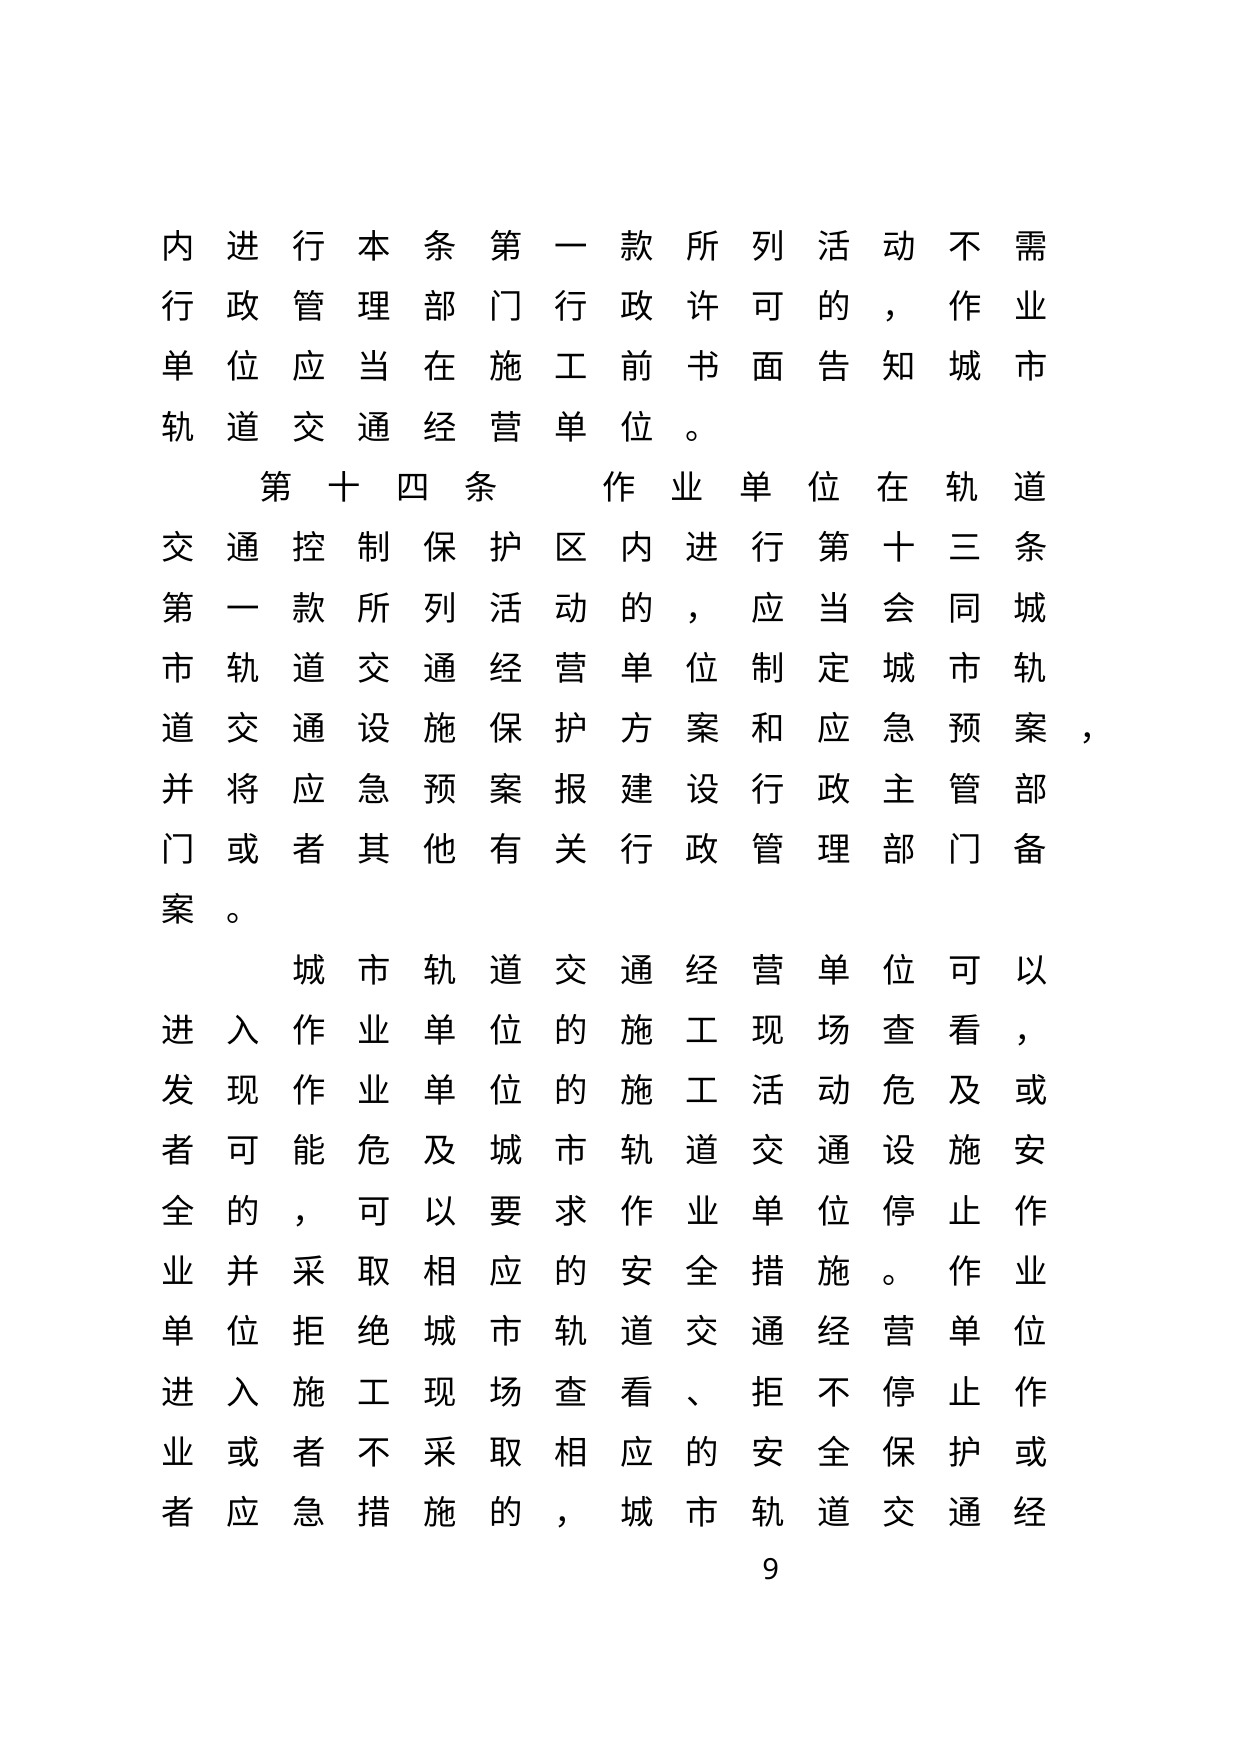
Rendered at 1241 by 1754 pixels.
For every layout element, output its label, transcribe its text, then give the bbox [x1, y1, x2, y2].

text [161, 213, 1079, 455]
text 第十四条 作业单位在轨道交通控制保护区内进行第十三条第一款所列活动的，应当会同城市轨道交通经营单位制定城市轨道交通设施保护方案和应急预案，并将应急预案报建设行政主管部门或者其他有关行政管理部门备案。 [161, 455, 1079, 937]
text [161, 937, 1079, 1540]
